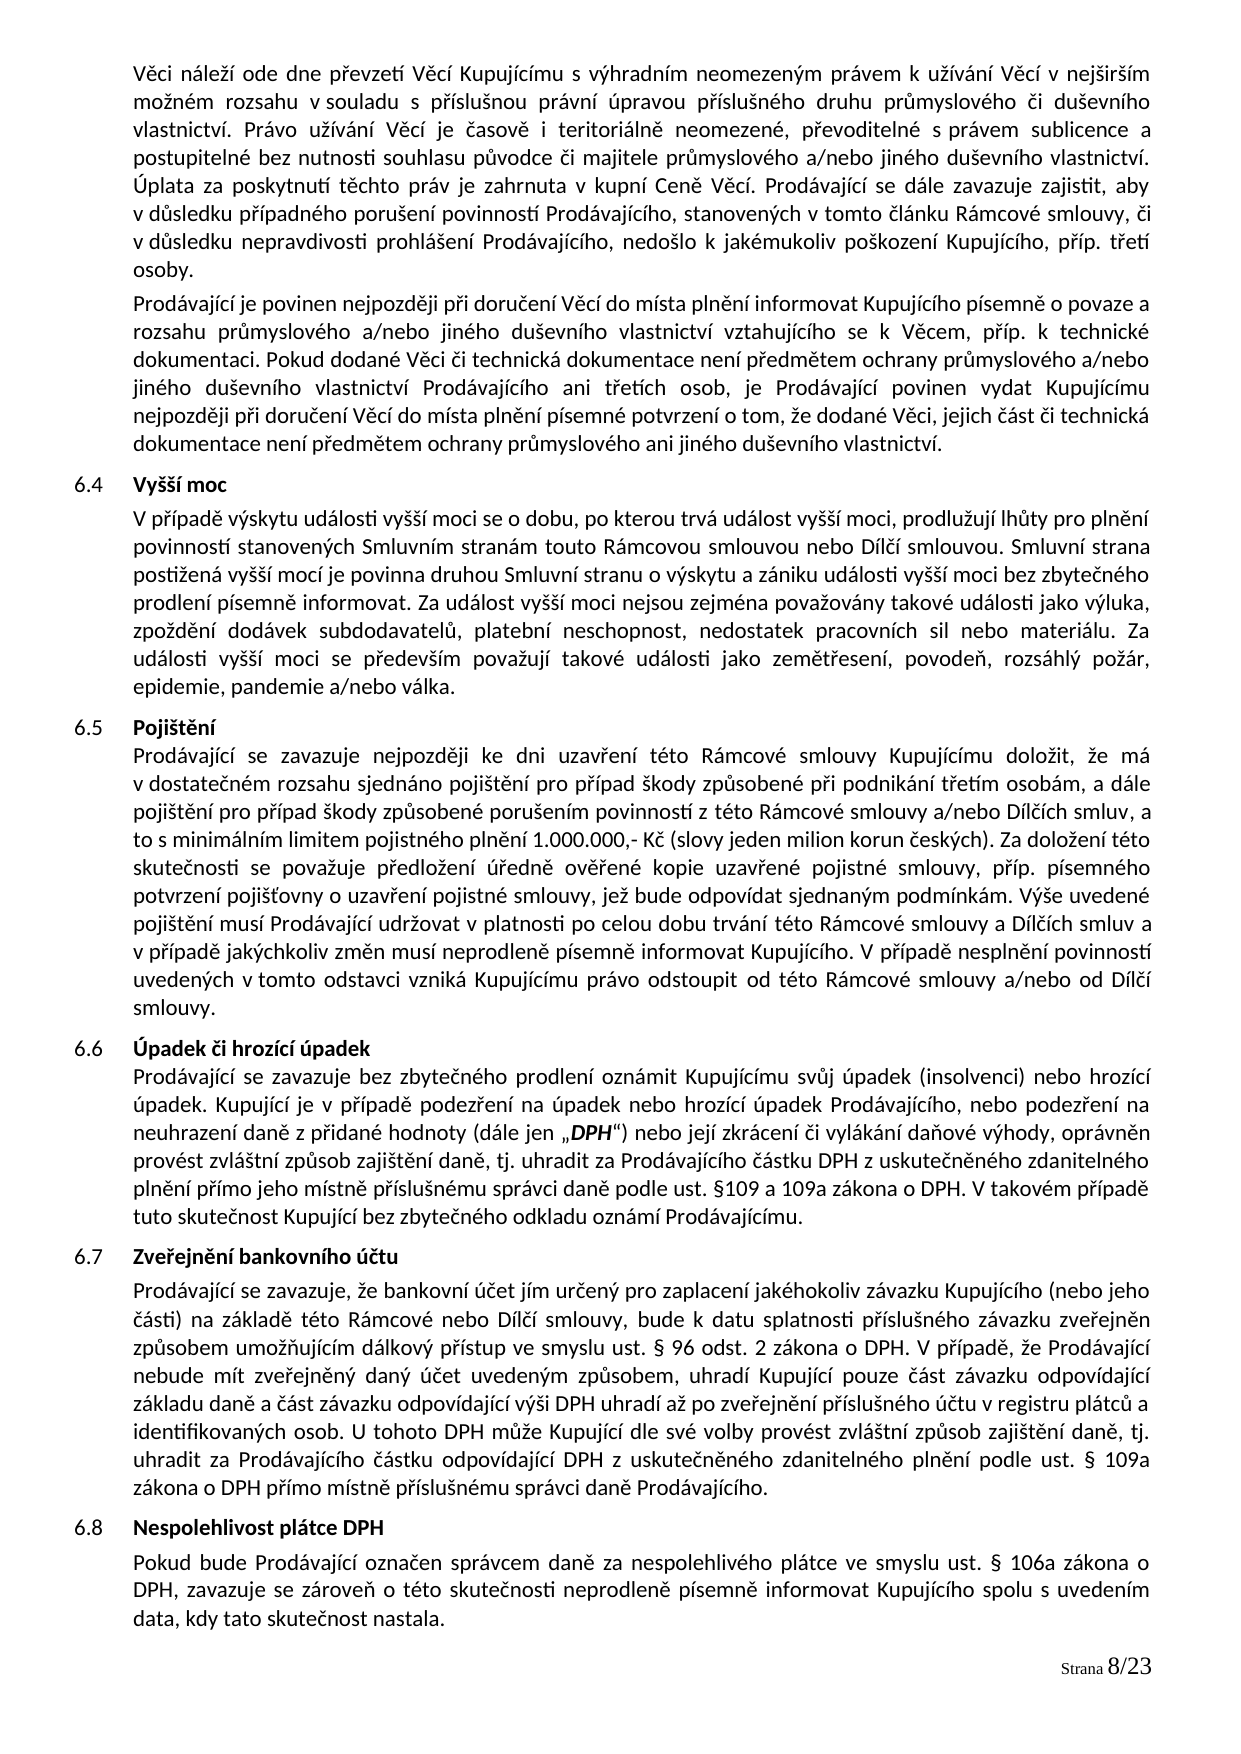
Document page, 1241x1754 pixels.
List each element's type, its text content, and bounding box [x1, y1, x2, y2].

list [133, 59, 1152, 283]
list 6.4 Vyšší moc [74, 470, 1152, 498]
list Prodávající se zavazuje, že bankovní účet jím určený pro zaplacení jakéhokoliv závazku Kupujícího (nebo jeho části) na základě této Rámcové nebo Dílčí smlouvy, bude k datu splatnosti příslušného závazku zveřejněn způsobem umožňujícím dálkový přístup ve smyslu ust. § 96 odst. 2 zákona o DPH. V případě, že Prodávající nebude mít zveřejněný daný účet uvedeným způsobem, uhradí Kupující pouze část závazku odpovídající základu daně a část závazku odpovídající výši DPH uhradí až po zveřejnění příslušného účtu v registru plátců a identifikovaných osob. U tohoto DPH může Kupující dle své volby provést zvláštní způsob zajištění daně, tj. uhradit za Prodávajícího částku odpovídající DPH z uskutečněného zdanitelného plnění podle ust. § 109a zákona o DPH přímo místně příslušnému správci daně Prodávajícího. [133, 1277, 1152, 1501]
list Úpadek či hrozící úpadek [74, 1034, 1152, 1062]
list Pojištění [74, 713, 1152, 741]
list Prodávající se zavazuje nejpozději ke dni uzavření této Rámcové smlouvy Kupujícímu doložit, že má v dostatečném rozsahu sjednáno pojištění pro případ škody způsobené při podnikání třetím osobám, a dále pojištění pro případ škody způsobené porušením povinností z této Rámcové smlouvy a/nebo Dílčích smluv, a to s minimálním limitem pojistného plnění 1.000.000,- Kč (slovy jeden milion korun českých). Za doložení této skutečnosti se považuje předložení úředně ověřené kopie uzavřené pojistné smlouvy, příp. písemného potvrzení pojišťovny o uzavření pojistné smlouvy, jež bude odpovídat sjednaným podmínkám. Výše uvedené pojištění musí Prodávající udržovat v platnosti po celou dobu trvání této Rámcové smlouvy a Dílčích smluv a v případě jakýchkoliv změn musí neprodleně písemně informovat Kupujícího. V případě nesplnění povinností uvedených v tomto odstavci vzniká Kupujícímu právo odstoupit od této Rámcové smlouvy a/nebo od Dílčí smlouvy. [133, 741, 1152, 1021]
list Zveřejnění bankovního účtu [74, 1242, 1152, 1270]
list Pokud bude Prodávající označen správcem daně za nespolehlivého plátce ve smyslu ust. § 106a zákona o DPH, zavazuje se zároveň o této skutečnosti neprodleně písemně informovat Kupujícího spolu s uvedením data, kdy tato skutečnost nastala. [133, 1548, 1152, 1632]
list Nespolehlivost plátce DPH [74, 1513, 1152, 1541]
list Prodávající se zavazuje bez zbytečného prodlení oznámit Kupujícímu svůj úpadek (insolvenci) nebo hrozící úpadek. Kupující je v případě podezření na úpadek nebo hrozící úpadek Prodávajícího, nebo podezření na neuhrazení daně z přidané hodnoty (dále jen „DPH“) nebo její zkrácení či vylákání daňové výhody, oprávněn provést zvláštní způsob zajištění daně, tj. uhradit za Prodávajícího částku DPH z uskutečněného zdanitelného plnění přímo jeho místně příslušnému správci daně podle ust. §109 a 109a zákona o DPH. V takovém případě tuto skutečnost Kupující bez zbytečného odkladu oznámí Prodávajícímu. [133, 1062, 1152, 1230]
list Prodávající je povinen nejpozději při doručení Věcí do místa plnění informovat Kupujícího písemně o povaze a rozsahu průmyslového a/nebo jiného duševního vlastnictví vztahujícího se k Věcem, příp. k technické dokumentaci. Pokud dodané Věci či technická dokumentace není předmětem ochrany průmyslového a/nebo jiného duševního vlastnictví Prodávajícího ani třetích osob, je Prodávající povinen vydat Kupujícímu nejpozději při doručení Věcí do místa plnění písemné potvrzení o tom, že dodané Věci, jejich část či technická dokumentace není předmětem ochrany průmyslového ani jiného duševního vlastnictví. [133, 289, 1152, 458]
list V případě výskytu události vyšší moci se o dobu, po kterou trvá událost vyšší moci, prodlužují lhůty pro plnění povinností stanovených Smluvním stranám touto Rámcovou smlouvou nebo Dílčí smlouvou. Smluvní strana postižená vyšší mocí je povinna druhou Smluvní stranu o výskytu a zániku události vyšší moci bez zbytečného prodlení písemně informovat. Za událost vyšší moci nejsou zejména považovány takové události jako výluka, zpoždění dodávek subdodavatelů, platební neschopnost, nedostatek pracovních sil nebo materiálu. Za události vyšší moci se především považují takové události jako zemětřesení, povodeň, rozsáhlý požár, epidemie, pandemie a/nebo válka. [133, 504, 1152, 701]
